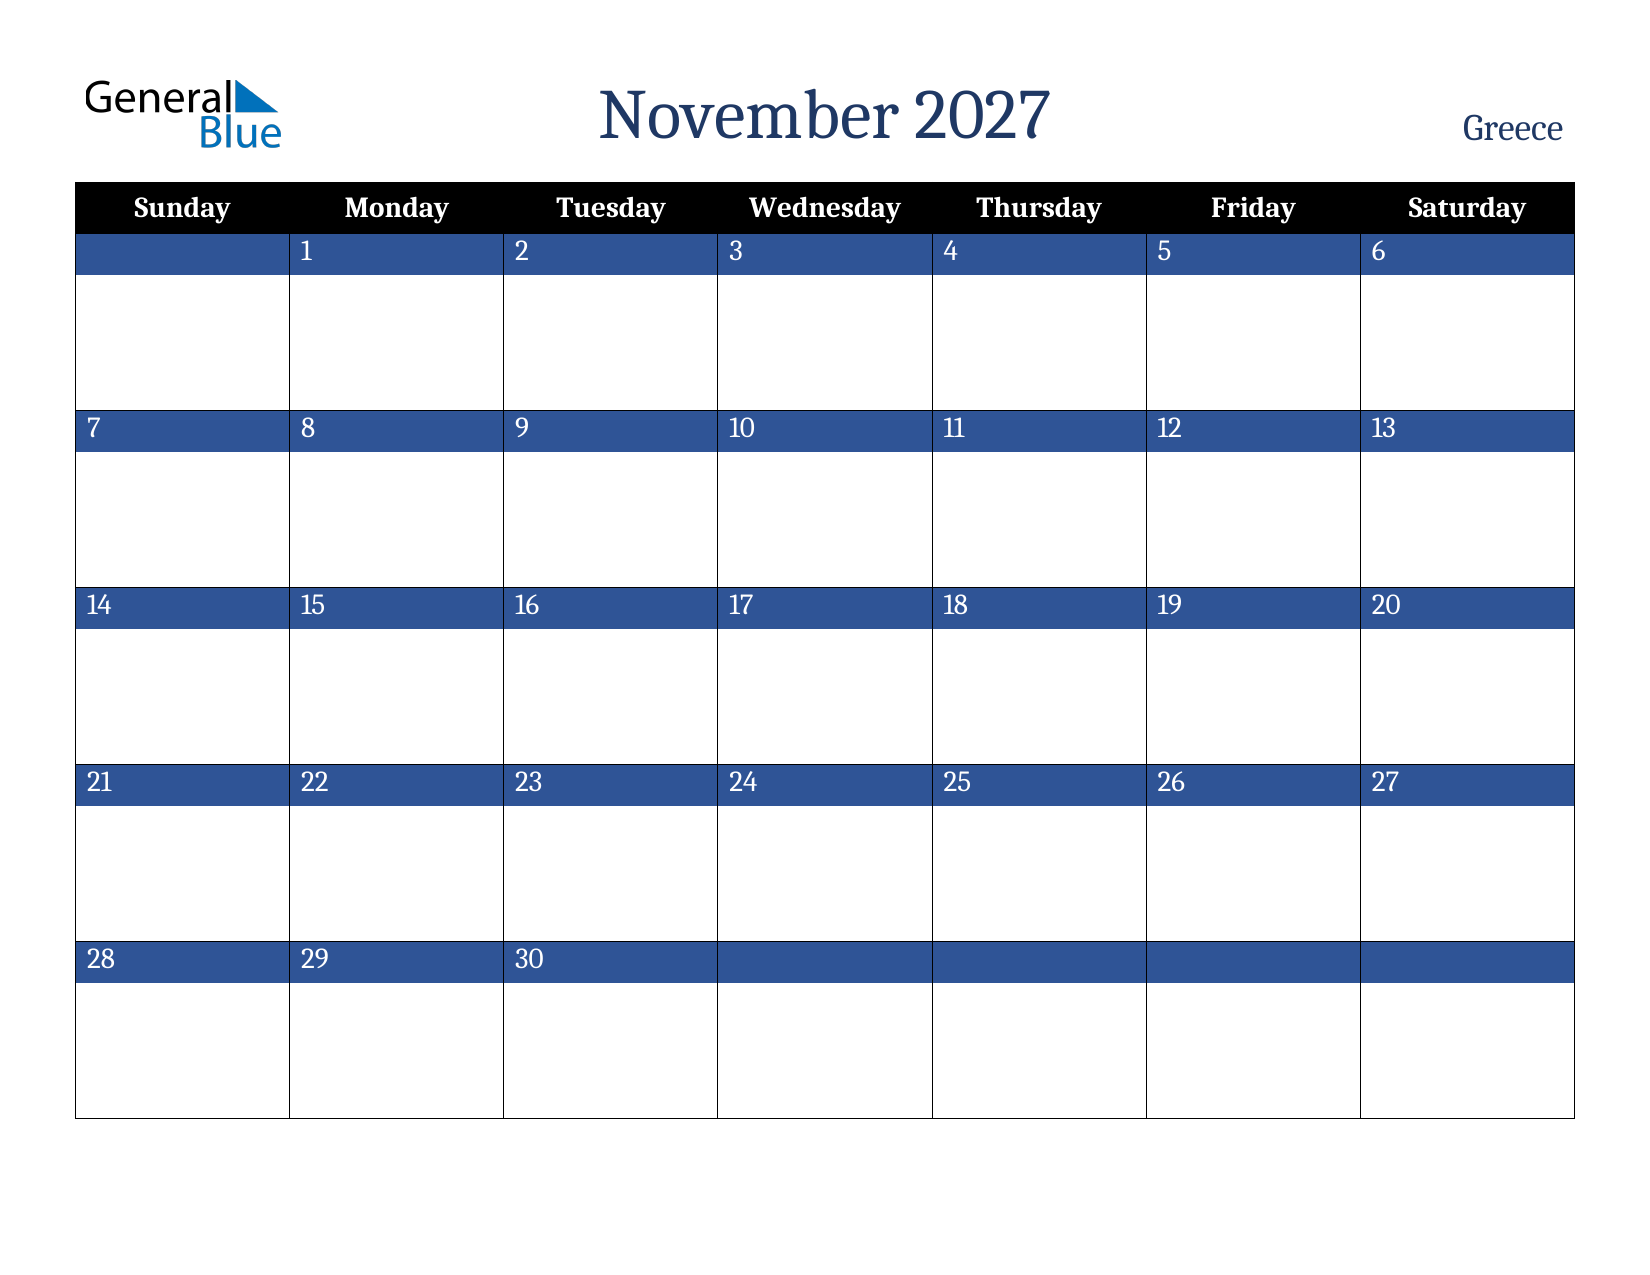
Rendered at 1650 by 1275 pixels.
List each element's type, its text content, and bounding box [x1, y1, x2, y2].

table_cell 30 [504, 942, 717, 983]
table_cell [504, 275, 717, 410]
table_cell [1361, 629, 1574, 764]
table_cell 9 [504, 411, 717, 452]
table_cell 2 [504, 234, 717, 275]
table_cell 6 [1361, 234, 1574, 275]
table_cell [76, 275, 289, 410]
table_cell 25 [933, 765, 1146, 806]
table_cell [290, 983, 503, 1118]
table_cell 26 [1147, 765, 1360, 806]
table_cell [504, 983, 717, 1118]
table_cell [1147, 629, 1360, 764]
table_cell [933, 275, 1146, 410]
table_cell 12 [1147, 411, 1360, 452]
table_cell [504, 452, 717, 587]
table_header [76, 75, 503, 182]
table_cell [718, 942, 932, 983]
table_cell 19 [1147, 588, 1360, 629]
table_cell 8 [290, 411, 503, 452]
table_cell 20 [1361, 588, 1574, 629]
table_cell 15 [290, 588, 503, 629]
table_header Greece [1146, 75, 1574, 182]
table_cell [290, 452, 503, 587]
table_cell [1147, 452, 1360, 587]
table_cell Saturday [1361, 183, 1574, 233]
table_cell [1361, 452, 1574, 587]
table_cell [76, 806, 289, 941]
table_cell 1 [290, 234, 503, 275]
table_cell [933, 629, 1146, 764]
table_cell 17 [718, 588, 932, 629]
table_cell 5 [1147, 234, 1360, 275]
table_cell 11 [933, 411, 1146, 452]
table_cell 14 [76, 588, 289, 629]
table_header November 2027 [504, 75, 1146, 182]
table_cell [76, 983, 289, 1118]
table_cell [1361, 942, 1574, 983]
table_cell 28 [76, 942, 289, 983]
table_cell 4 [933, 234, 1146, 275]
table_cell [718, 629, 932, 764]
table_cell [1147, 942, 1360, 983]
table_cell 24 [718, 765, 932, 806]
table_cell 10 [718, 411, 932, 452]
table_cell Friday [1147, 183, 1360, 233]
table_cell [1147, 806, 1360, 941]
table_cell [1361, 275, 1574, 410]
table_cell [718, 452, 932, 587]
table_cell [718, 983, 932, 1118]
table_cell [504, 629, 717, 764]
table_cell Thursday [933, 183, 1146, 233]
table_cell 13 [1361, 411, 1574, 452]
table_cell Monday [290, 183, 503, 233]
table_cell 29 [290, 942, 503, 983]
table_cell [1147, 275, 1360, 410]
table_cell 18 [933, 588, 1146, 629]
table_cell [290, 275, 503, 410]
table_cell [1147, 983, 1360, 1118]
picture [86, 80, 281, 148]
table_cell 16 [504, 588, 717, 629]
table_cell 27 [1361, 765, 1574, 806]
table_cell [933, 983, 1146, 1118]
table_cell Sunday [76, 183, 289, 233]
table_cell [718, 806, 932, 941]
table_cell [76, 629, 289, 764]
table_cell 21 [76, 765, 289, 806]
table_cell [290, 629, 503, 764]
table_cell [290, 806, 503, 941]
table_cell [933, 806, 1146, 941]
table_cell Tuesday [504, 183, 717, 233]
table_cell Wednesday [718, 183, 932, 233]
table_cell 3 [718, 234, 932, 275]
table_cell [76, 234, 289, 275]
table_cell [718, 275, 932, 410]
table_cell [76, 452, 289, 587]
table_cell 22 [290, 765, 503, 806]
table_cell 23 [504, 765, 717, 806]
table_cell [933, 942, 1146, 983]
table_cell 7 [76, 411, 289, 452]
table_cell [504, 806, 717, 941]
table_cell [933, 452, 1146, 587]
table_cell [1361, 806, 1574, 941]
table_cell [1361, 983, 1574, 1118]
